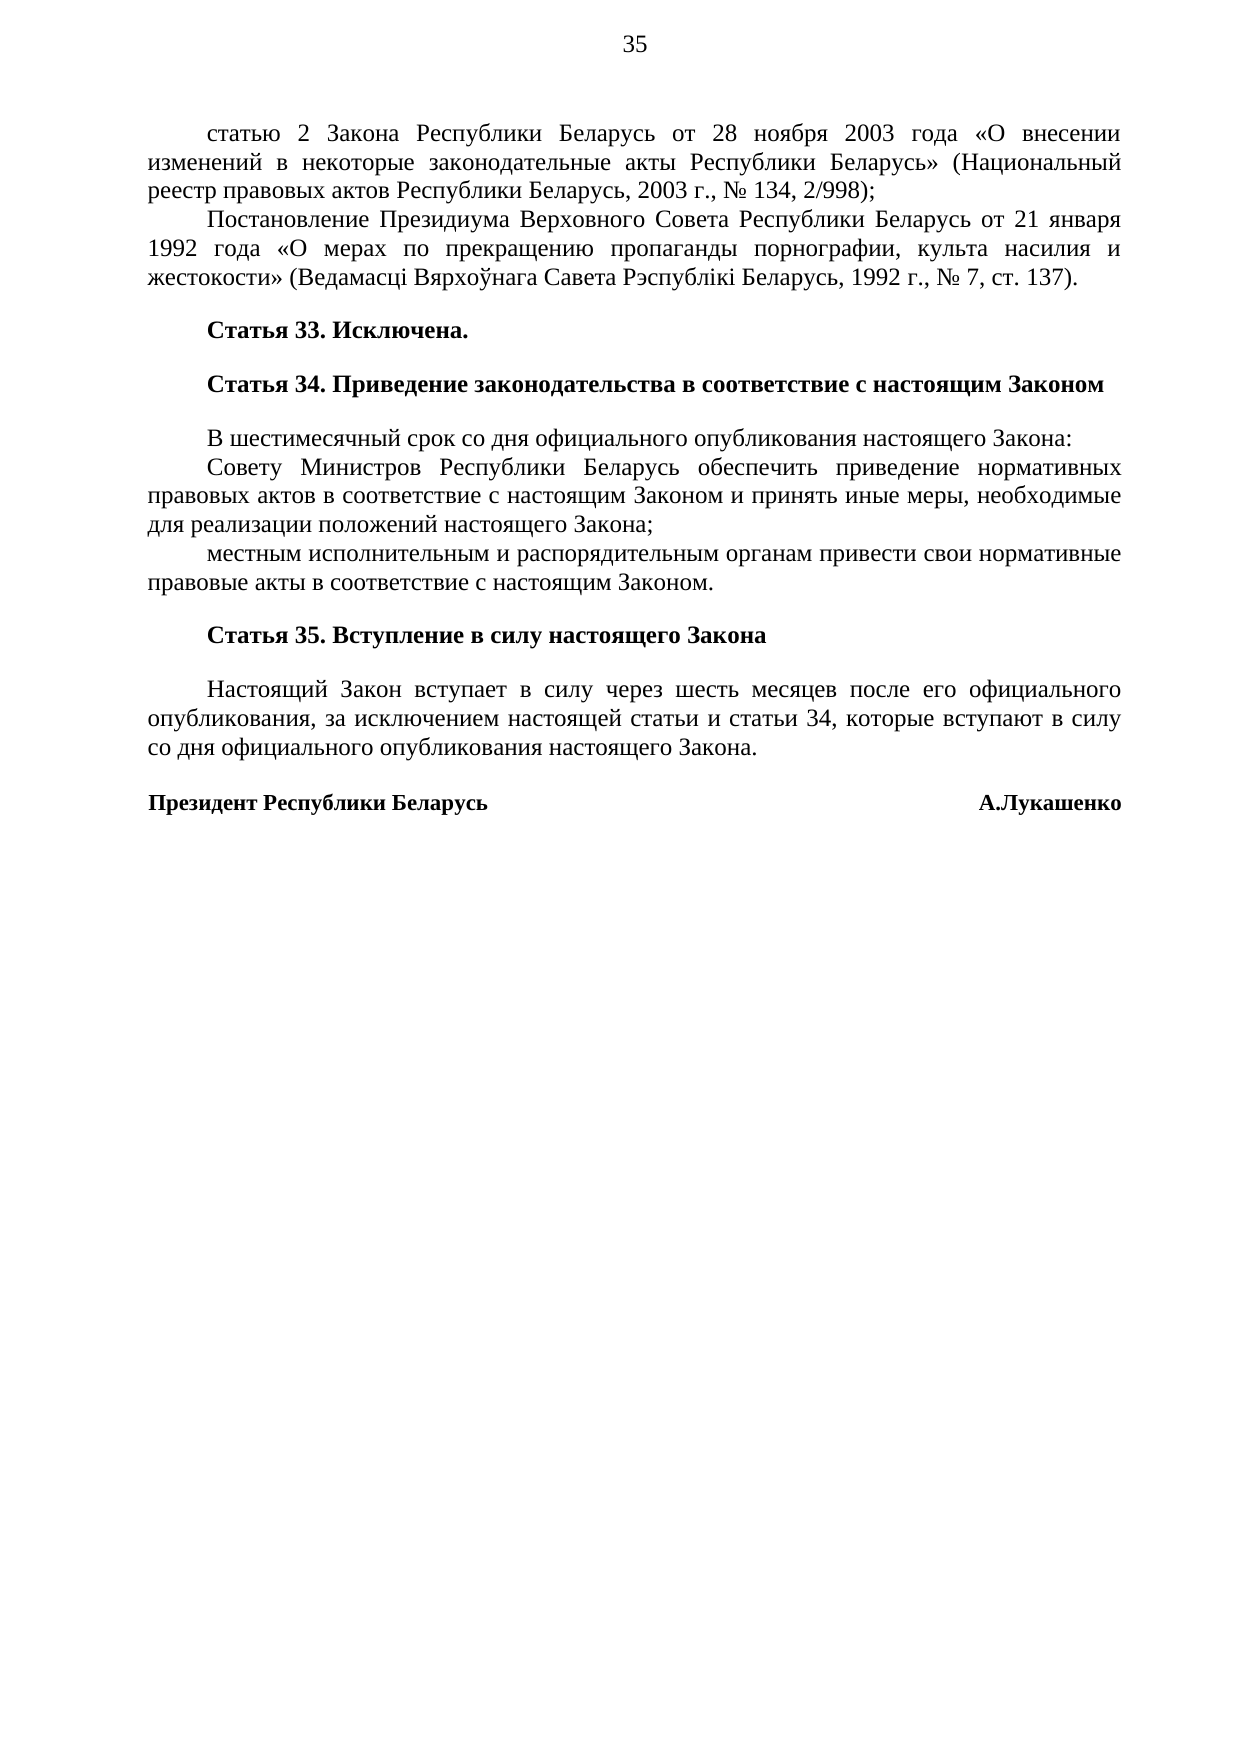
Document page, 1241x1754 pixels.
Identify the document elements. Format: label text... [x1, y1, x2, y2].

text В шестимесячный срок со дня официального опубликования настоящего Закона: [147, 423, 1122, 452]
table_header Президент Республики Беларусь [148, 789, 635, 816]
table_header А.Лукашенко [635, 789, 1122, 816]
text Настоящий Закон вступает в силу через шесть месяцев после его официального опубликования, за исключением настоящей статьи и статьи 34, которые вступают в силу со дня официального опубликования настоящего Закона. [147, 674, 1122, 761]
text Статья 33. Исключена. [207, 316, 1122, 344]
text Статья 35. Вступление в силу настоящего Закона [207, 621, 1122, 649]
text Постановление Президиума Верховного Совета Республики Беларусь от 21 января 1992 года «О мерах по прекращению пропаганды порнографии, культа насилия и жестокости» (Ведамасці Вярхоўнага Савета Рэспублікі Беларусь, 1992 г., № 7, ст. 137). [147, 204, 1122, 291]
text статью 2 Закона Республики Беларусь от 28 ноября 2003 года «О внесении изменений в некоторые законодательные акты Республики Беларусь» (Национальный реестр правовых актов Республики Беларусь, 2003 г., № 134, 2/998); [147, 118, 1122, 204]
text Совету Министров Республики Беларусь обеспечить приведение нормативных правовых актов в соответствие с настоящим Законом и принять иные меры, необходимые для реализации положений настоящего Закона; [147, 452, 1122, 538]
text Статья 34. Приведение законодательства в соответствие с настоящим Законом [207, 369, 1122, 398]
text местным исполнительным и распорядительным органам привести свои нормативные правовые акты в соответствие с настоящим Законом. [147, 538, 1122, 596]
